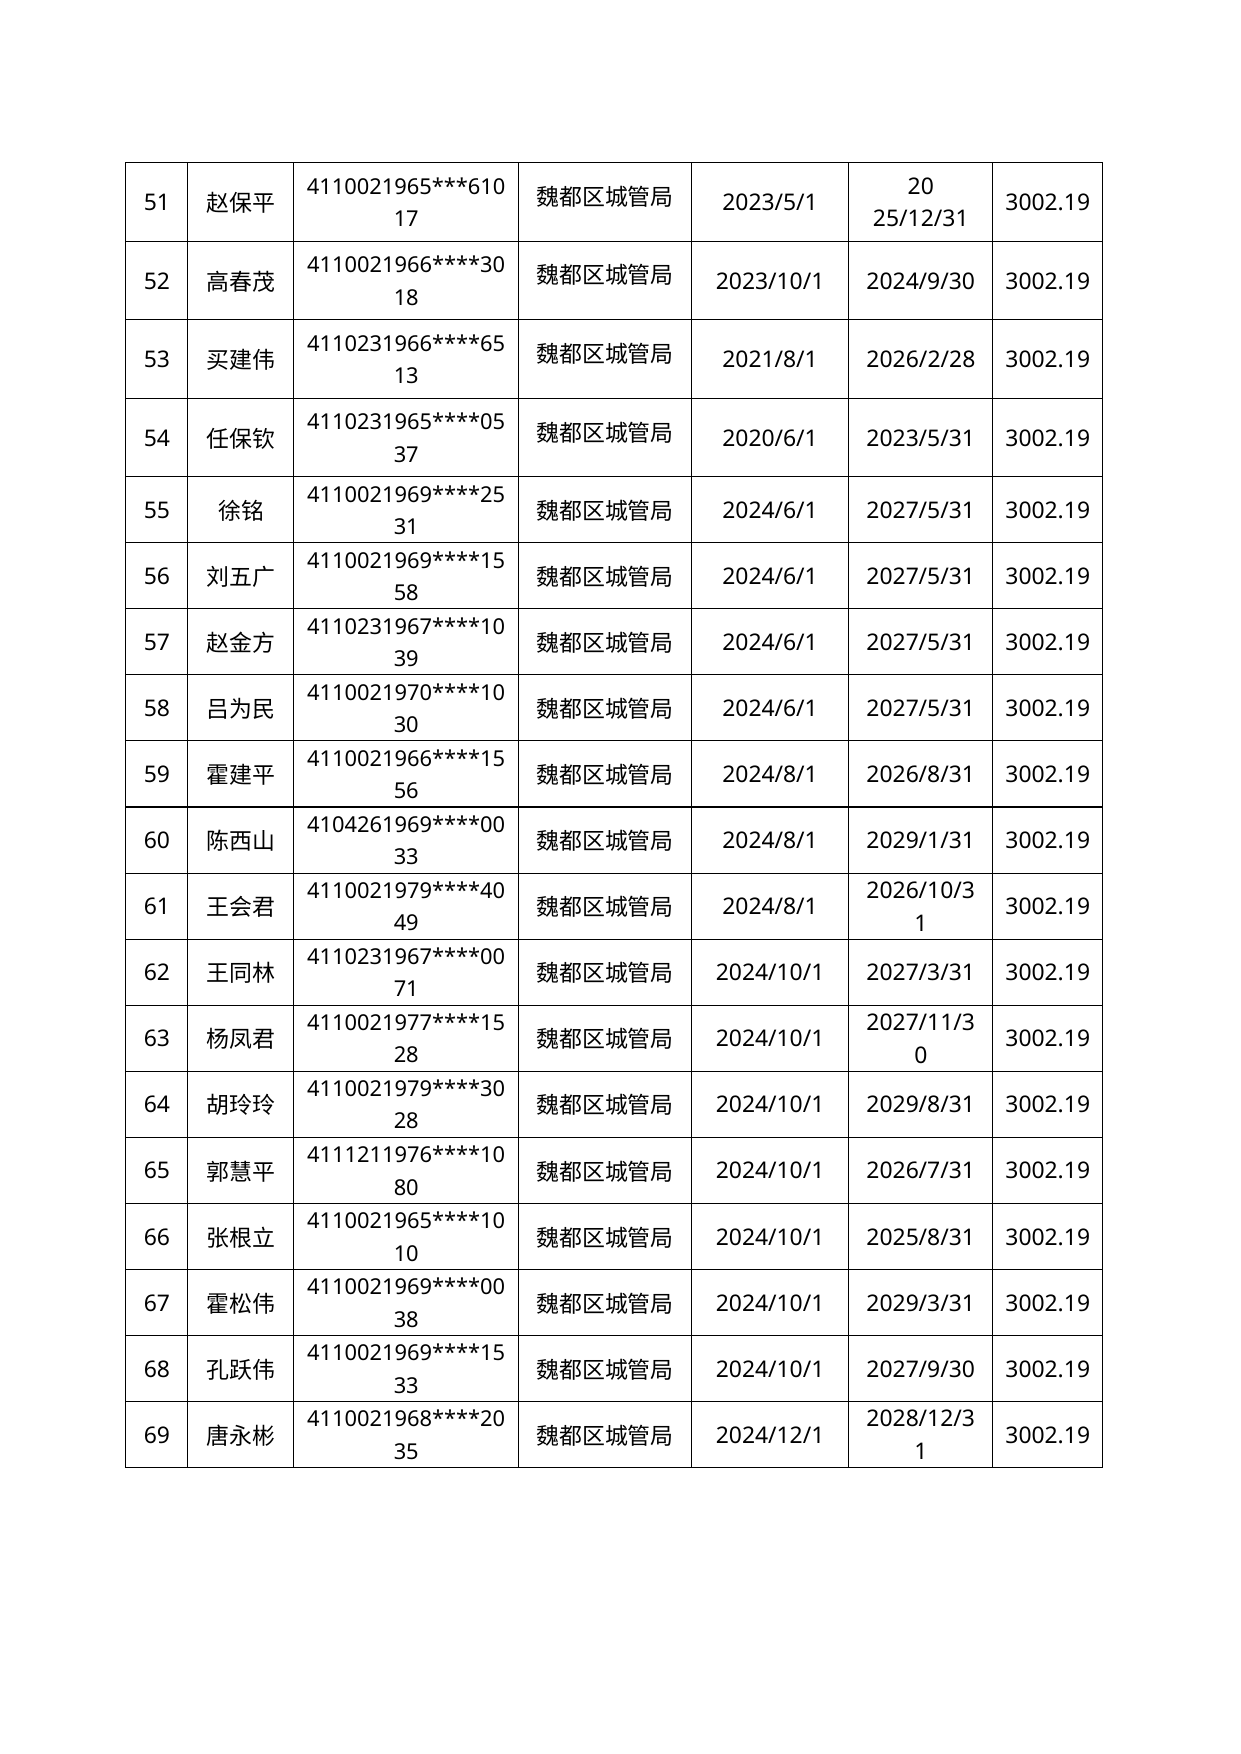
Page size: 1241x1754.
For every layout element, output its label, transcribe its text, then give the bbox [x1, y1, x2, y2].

table_cell 3002.19 [993, 808, 1102, 872]
table_cell 3002.19 [993, 609, 1102, 674]
table_cell 2021/8/1 [692, 320, 848, 398]
table_cell 4110231966****6513 [294, 320, 518, 398]
table_cell 2027/11/30 [849, 1006, 992, 1071]
table_cell 4110021969****2531 [294, 477, 518, 542]
table_cell 孔跃伟 [188, 1336, 293, 1401]
table_cell 魏都区城管局 [519, 808, 691, 872]
table_cell 4110021977****1528 [294, 1006, 518, 1071]
table_cell 杨凤君 [188, 1006, 293, 1071]
table_cell 3002.19 [993, 1270, 1102, 1335]
table_cell 3002.19 [993, 940, 1102, 1004]
table_cell 69 [126, 1402, 187, 1467]
table_cell 2027/5/31 [849, 477, 992, 542]
table_cell 3002.19 [993, 675, 1102, 740]
table_cell 张根立 [188, 1204, 293, 1269]
table_cell 2024/9/30 [849, 242, 992, 319]
table_cell 4110021965****1010 [294, 1204, 518, 1269]
table_cell 2024/10/1 [692, 1336, 848, 1401]
table_cell 3002.19 [993, 163, 1102, 241]
table_cell 4104261969****0033 [294, 808, 518, 872]
table_cell 魏都区城管局 [519, 609, 691, 674]
table_cell 4110021979****4049 [294, 874, 518, 938]
table_cell 2024/6/1 [692, 543, 848, 608]
table_cell 3002.19 [993, 242, 1102, 319]
table_cell 2024/10/1 [692, 1138, 848, 1203]
table_cell 4111211976****1080 [294, 1138, 518, 1203]
table_cell 陈西山 [188, 808, 293, 872]
table_cell 3002.19 [993, 477, 1102, 542]
table_cell 赵金方 [188, 609, 293, 674]
table_cell 4110021979****3028 [294, 1072, 518, 1137]
table_cell 3002.19 [993, 1072, 1102, 1137]
table_cell 63 [126, 1006, 187, 1071]
table_cell 2029/8/31 [849, 1072, 992, 1137]
table_cell 4110021969****1533 [294, 1336, 518, 1401]
table_cell 4110231967****1039 [294, 609, 518, 674]
table_cell 魏都区城管局 [519, 477, 691, 542]
table_cell 2025/12/31 [849, 163, 992, 241]
table_cell 魏都区城管局 [519, 1072, 691, 1137]
table_cell 2023/5/31 [849, 399, 992, 476]
table_cell 57 [126, 609, 187, 674]
table_cell 66 [126, 1204, 187, 1269]
table_cell 2024/10/1 [692, 1072, 848, 1137]
table_cell 3002.19 [993, 399, 1102, 476]
table_cell 4110021969****1558 [294, 543, 518, 608]
table_cell 魏都区城管局 [519, 1402, 691, 1467]
table_cell 徐铭 [188, 477, 293, 542]
table_cell 55 [126, 477, 187, 542]
table_cell 4110231965****0537 [294, 399, 518, 476]
table_cell 52 [126, 242, 187, 319]
table_cell 53 [126, 320, 187, 398]
table_cell 61 [126, 874, 187, 938]
table_cell 2024/6/1 [692, 477, 848, 542]
table_cell 2023/5/1 [692, 163, 848, 241]
table_cell 胡玲玲 [188, 1072, 293, 1137]
table_cell 4110021965***61017 [294, 163, 518, 241]
table_cell 3002.19 [993, 1006, 1102, 1071]
table_cell 2028/12/31 [849, 1402, 992, 1467]
table_cell 魏都区城管局 [519, 242, 691, 319]
table_cell 4110021969****0038 [294, 1270, 518, 1335]
table_cell 魏都区城管局 [519, 1138, 691, 1203]
table_cell 2024/8/1 [692, 741, 848, 806]
table_cell 60 [126, 808, 187, 872]
table_cell 刘五广 [188, 543, 293, 608]
table_cell 2024/10/1 [692, 1006, 848, 1071]
table_cell 2027/5/31 [849, 609, 992, 674]
table_cell 51 [126, 163, 187, 241]
table_cell 3002.19 [993, 1336, 1102, 1401]
table_cell 3002.19 [993, 741, 1102, 806]
table_cell 2024/6/1 [692, 609, 848, 674]
table_cell 4110021966****1556 [294, 741, 518, 806]
table_cell 2026/10/31 [849, 874, 992, 938]
table_cell 魏都区城管局 [519, 399, 691, 476]
table_cell 4110021968****2035 [294, 1402, 518, 1467]
table_cell 54 [126, 399, 187, 476]
table_cell 2024/8/1 [692, 808, 848, 872]
table_cell 唐永彬 [188, 1402, 293, 1467]
table_cell 59 [126, 741, 187, 806]
table_cell 王同林 [188, 940, 293, 1004]
table_cell 高春茂 [188, 242, 293, 319]
table_cell 魏都区城管局 [519, 940, 691, 1004]
table_cell 魏都区城管局 [519, 741, 691, 806]
table_cell 2026/7/31 [849, 1138, 992, 1203]
table_cell 魏都区城管局 [519, 1204, 691, 1269]
table_cell 4110231967****0071 [294, 940, 518, 1004]
table_cell 魏都区城管局 [519, 163, 691, 241]
table_cell 2027/9/30 [849, 1336, 992, 1401]
table_cell 3002.19 [993, 1402, 1102, 1467]
table_cell 赵保平 [188, 163, 293, 241]
table_cell 郭慧平 [188, 1138, 293, 1203]
table_cell 2025/8/31 [849, 1204, 992, 1269]
table_cell 魏都区城管局 [519, 675, 691, 740]
table_cell 买建伟 [188, 320, 293, 398]
table_cell 3002.19 [993, 1204, 1102, 1269]
table_cell 魏都区城管局 [519, 1270, 691, 1335]
table_cell 58 [126, 675, 187, 740]
table_cell 任保钦 [188, 399, 293, 476]
table_cell 魏都区城管局 [519, 320, 691, 398]
table_cell 2029/3/31 [849, 1270, 992, 1335]
table_cell 魏都区城管局 [519, 1006, 691, 1071]
table_cell 67 [126, 1270, 187, 1335]
table_cell 2027/3/31 [849, 940, 992, 1004]
table_cell 3002.19 [993, 874, 1102, 938]
table_cell 霍松伟 [188, 1270, 293, 1335]
table_cell 魏都区城管局 [519, 1336, 691, 1401]
table_cell 4110021970****1030 [294, 675, 518, 740]
table_cell 2026/2/28 [849, 320, 992, 398]
table_cell 2023/10/1 [692, 242, 848, 319]
table_cell 2024/12/1 [692, 1402, 848, 1467]
table_cell 64 [126, 1072, 187, 1137]
table_cell 2024/6/1 [692, 675, 848, 740]
table_cell 2024/8/1 [692, 874, 848, 938]
table_cell 魏都区城管局 [519, 543, 691, 608]
table_cell 魏都区城管局 [519, 874, 691, 938]
table_cell 王会君 [188, 874, 293, 938]
table_cell 2027/5/31 [849, 675, 992, 740]
table_cell 吕为民 [188, 675, 293, 740]
table_cell 62 [126, 940, 187, 1004]
table_cell 2024/10/1 [692, 940, 848, 1004]
table_cell 65 [126, 1138, 187, 1203]
table_cell 2024/10/1 [692, 1270, 848, 1335]
table_cell 2027/5/31 [849, 543, 992, 608]
table_cell 霍建平 [188, 741, 293, 806]
table_cell 3002.19 [993, 1138, 1102, 1203]
table_cell 56 [126, 543, 187, 608]
table_cell 4110021966****3018 [294, 242, 518, 319]
table_cell 3002.19 [993, 543, 1102, 608]
table_cell 68 [126, 1336, 187, 1401]
table_cell 2026/8/31 [849, 741, 992, 806]
table_cell 2024/10/1 [692, 1204, 848, 1269]
table_cell 2029/1/31 [849, 808, 992, 872]
table_cell 2020/6/1 [692, 399, 848, 476]
table_cell 3002.19 [993, 320, 1102, 398]
